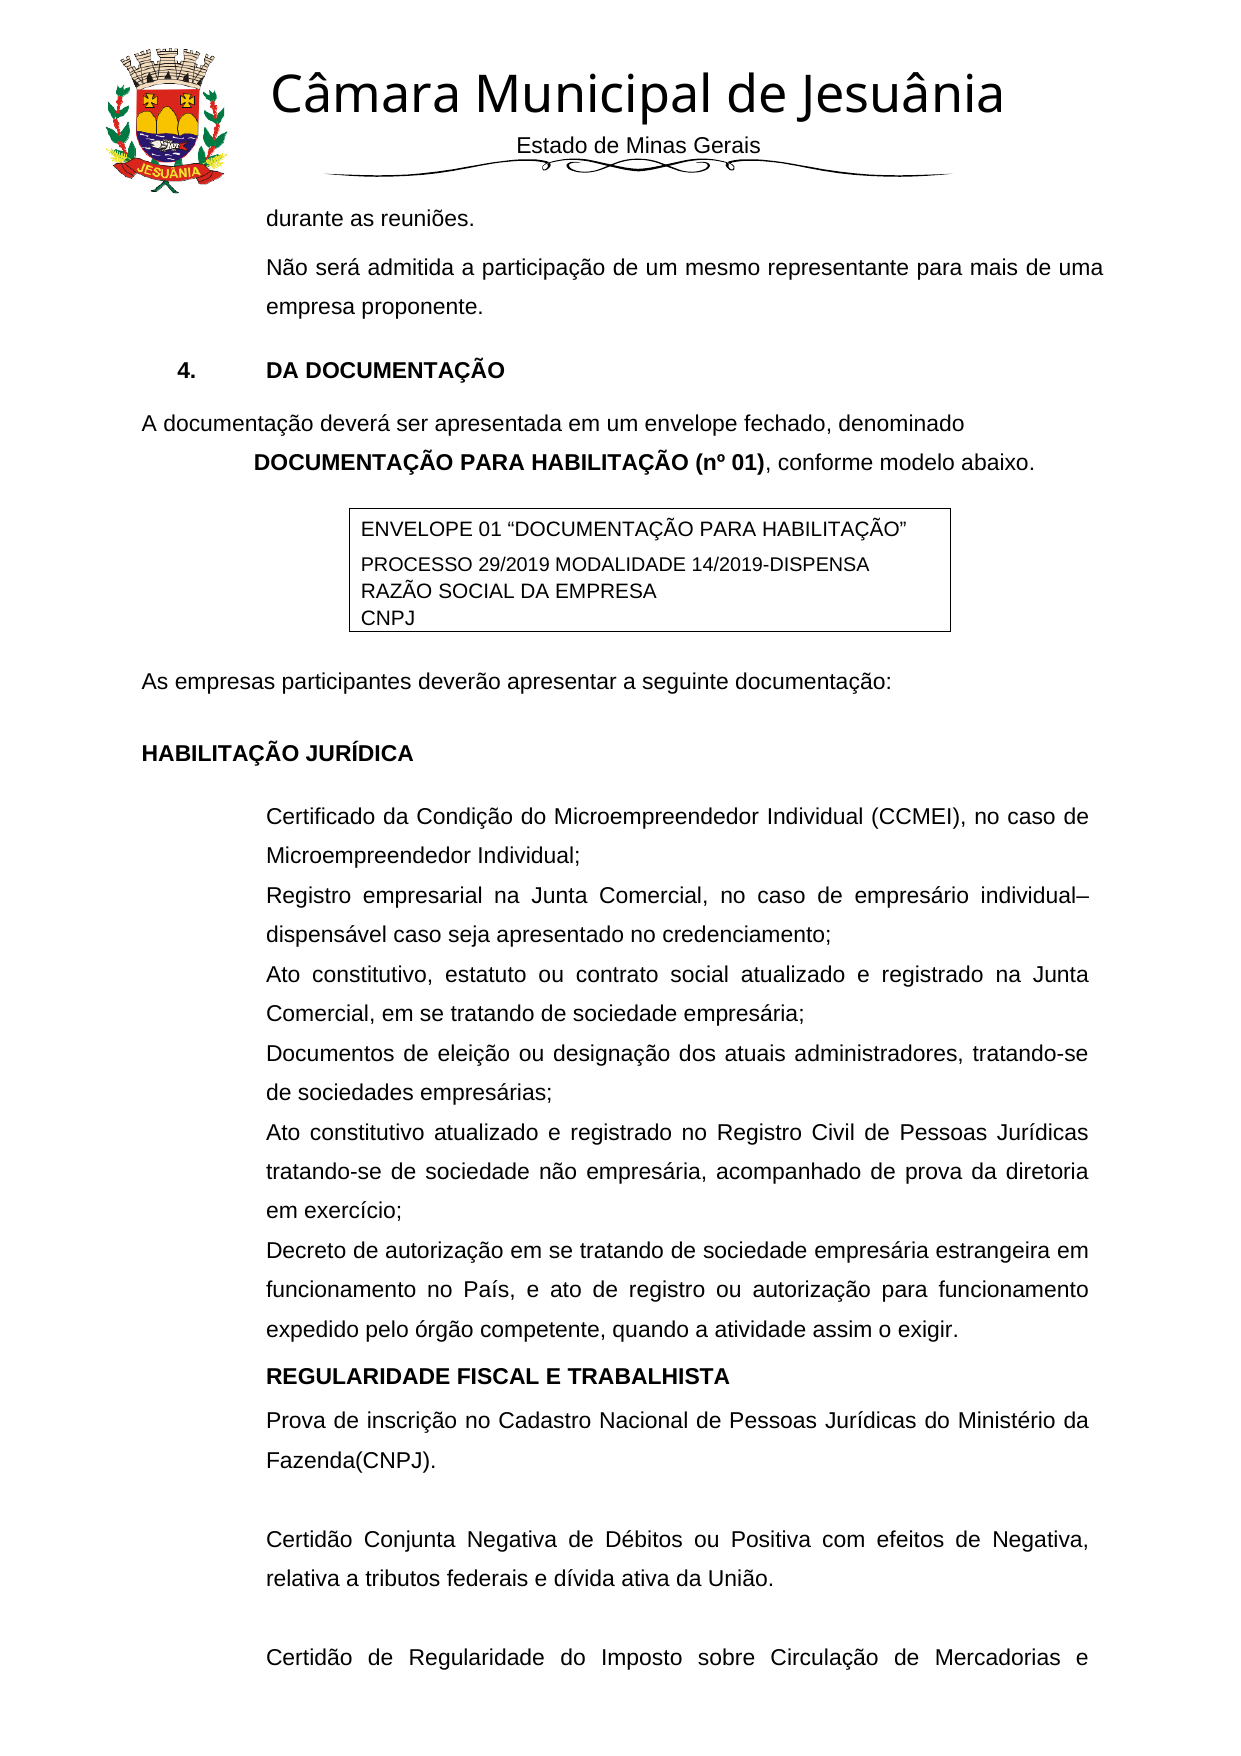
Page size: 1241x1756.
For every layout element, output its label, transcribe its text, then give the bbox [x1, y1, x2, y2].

list DA DOCUMENTAÇÃO [177, 357, 1222, 384]
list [177, 205, 1104, 232]
list A documentação deverá ser apresentada em um envelope fechado, denominado [104, 410, 1222, 436]
list REGULARIDADE FISCAL E TRABALHISTA [177, 1363, 1089, 1390]
text DOCUMENTAÇÃO PARA HABILITAÇÃO (nº 01), conforme modelo abaixo. [169, 449, 1119, 475]
list Registro empresarial na Junta Comercial, no caso de empresário individual– dispensável caso seja apresentado no credenciamento; [177, 882, 1089, 947]
list Prova de inscrição no Cadastro Nacional de Pessoas Jurídicas do Ministério da Fazenda(CNPJ). [177, 1407, 1089, 1473]
list Certificado da Condição do Microempreendedor Individual (CCMEI), no caso de Microempreendedor Individual; [177, 829, 1089, 868]
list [177, 1644, 1089, 1671]
list Ato constitutivo atualizado e registrado no Registro Civil de Pessoas Jurídicas tratando-se de sociedade não empresária, acompanhado de prova da diretoria em exercício; [177, 1118, 1089, 1224]
list Certidão Conjunta Negativa de Débitos ou Positiva com efeitos de Negativa, relativa a tributos federais e dívida ativa da União. [177, 1526, 1089, 1592]
list Não será admitida a participação de um mesmo representante para mais de uma empresa proponente. [177, 253, 1104, 319]
list Documentos de eleição ou designação dos atuais administradores, tratando-se de sociedades empresárias; [177, 1039, 1089, 1105]
list Decreto de autorização em se tratando de sociedade empresária estrangeira em funcionamento no País, e ato de registro ou autorização para funcionamento expedido pelo órgão competente, quando a atividade assim o exigir. [177, 1237, 1089, 1342]
list HABILITAÇÃO JURÍDICA [104, 740, 1222, 766]
list As empresas participantes deverão apresentar a seguinte documentação: [104, 668, 1222, 694]
list Ato constitutivo, estatuto ou contrato social atualizado e registrado na Junta Comercial, em se tratando de sociedade empresária; [177, 961, 1089, 1026]
